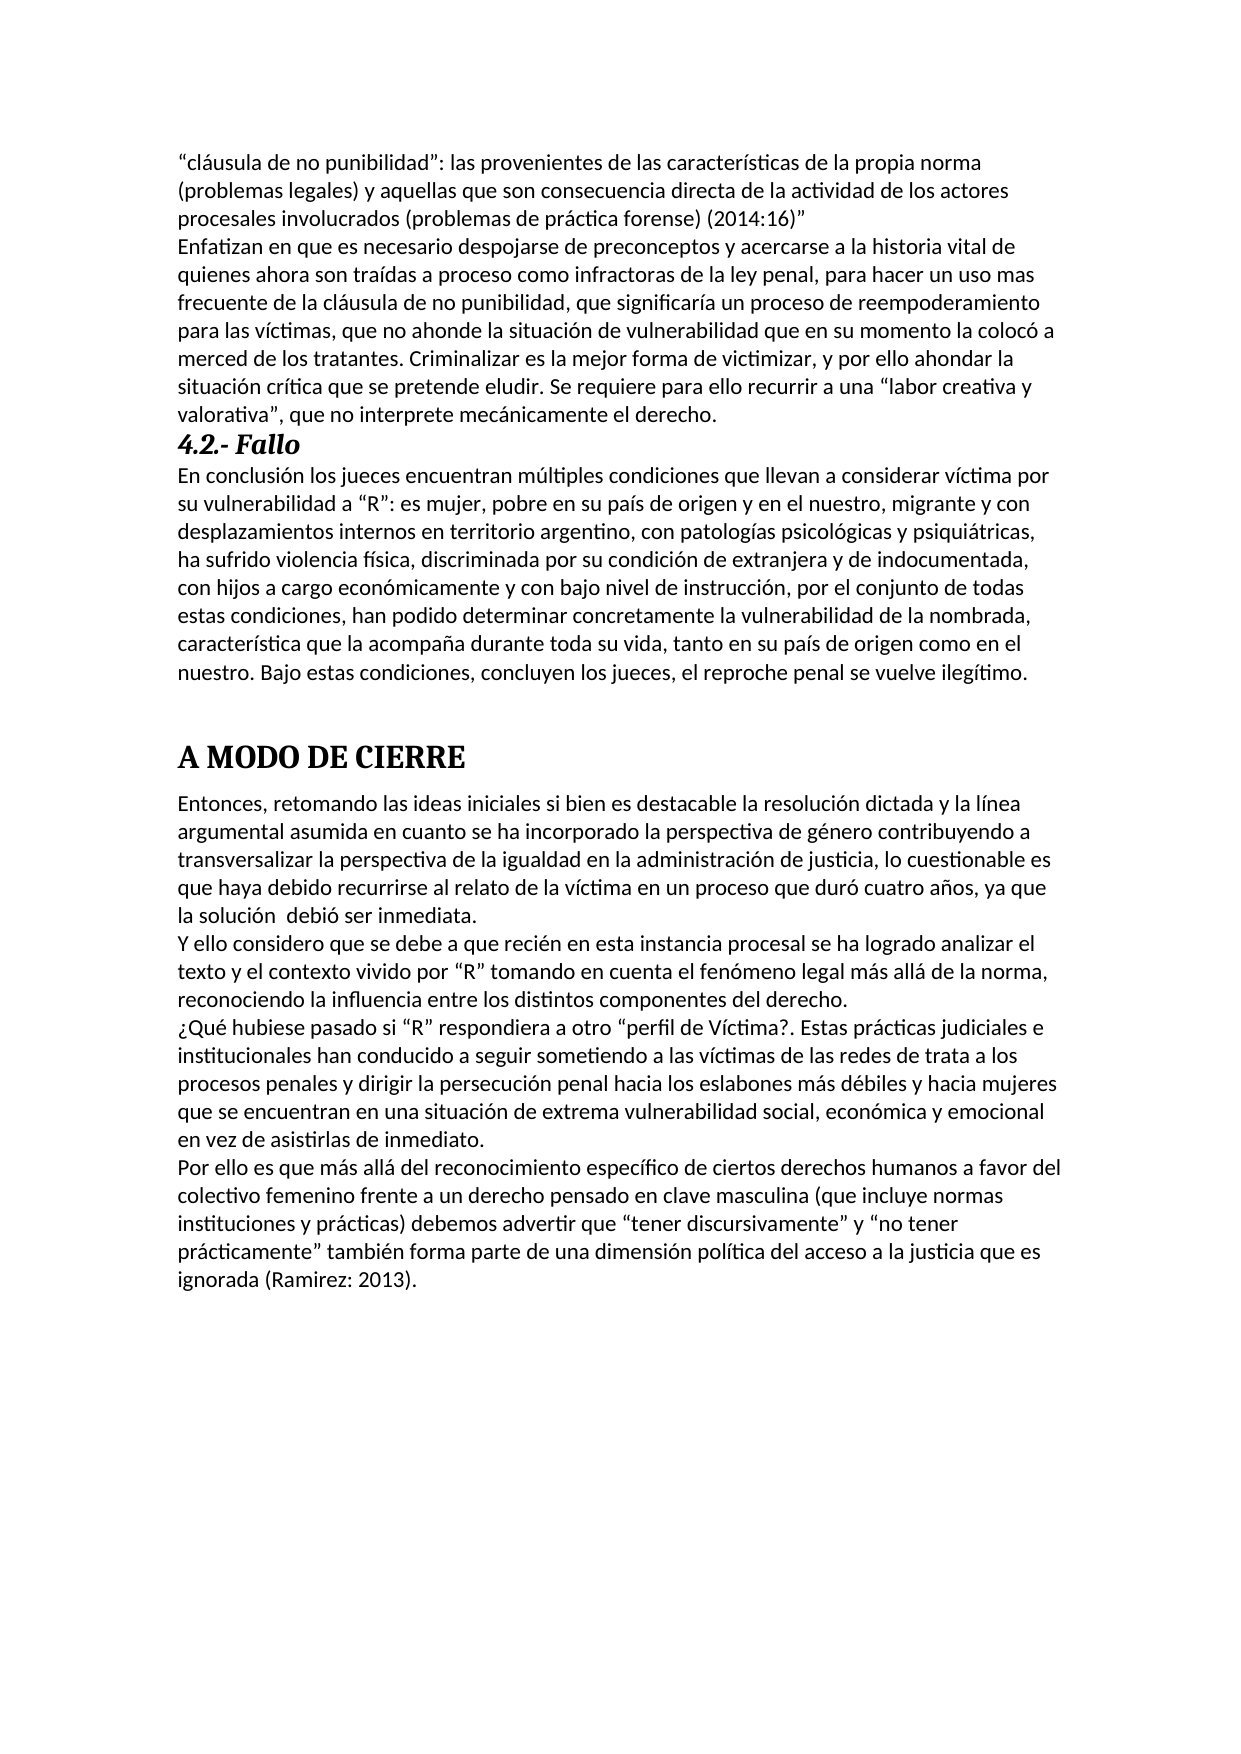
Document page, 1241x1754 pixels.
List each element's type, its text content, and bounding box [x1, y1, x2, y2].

text 4.2.- Fallo [177, 428, 1063, 461]
text En conclusión los jueces encuentran múltiples condiciones que llevan a considerar víctima por su vulnerabilidad a “R”: es mujer, pobre en su país de origen y en el nuestro, migrante y con desplazamientos internos en territorio argentino, con patologías psicológicas y psiquiátricas, ha sufrido violencia física, discriminada por su condición de extranjera y de indocumentada, con hijos a cargo económicamente y con bajo nivel de instrucción, por el conjunto de todas estas condiciones, han podido determinar concretamente la vulnerabilidad de la nombrada, característica que la acompaña durante toda su vida, tanto en su país de origen como en el nuestro. Bajo estas condiciones, concluyen los jueces, el reproche penal se vuelve ilegítimo. [177, 461, 1063, 686]
subtitle A MODO DE CIERRE [177, 739, 1063, 777]
text Por ello es que más allá del reconocimiento específico de ciertos derechos humanos a favor del colectivo femenino frente a un derecho pensado en clave masculina (que incluye normas instituciones y prácticas) debemos advertir que “tener discursivamente” y “no tener prácticamente” también forma parte de una dimensión política del acceso a la justicia que es ignorada (Ramirez: 2013). [177, 1153, 1063, 1293]
text Y ello considero que se debe a que recién en esta instancia procesal se ha logrado analizar el texto y el contexto vivido por “R” tomando en cuenta el fenómeno legal más allá de la norma, reconociendo la influencia entre los distintos componentes del derecho. [177, 929, 1063, 1013]
text ¿Qué hubiese pasado si “R” respondiera a otro “perfil de Víctima?. Estas prácticas judiciales e institucionales han conducido a seguir sometiendo a las víctimas de las redes de trata a los procesos penales y dirigir la persecución penal hacia los eslabones más débiles y hacia mujeres que se encuentran en una situación de extrema vulnerabilidad social, económica y emocional en vez de asistirlas de inmediato. [177, 1013, 1063, 1153]
text Entonces, retomando las ideas iniciales si bien es destacable la resolución dictada y la línea argumental asumida en cuanto se ha incorporado la perspectiva de género contribuyendo a transversalizar la perspectiva de la igualdad en la administración de justicia, lo cuestionable es que haya debido recurrirse al relato de la víctima en un proceso que duró cuatro años, ya que la solución debió ser inmediata. [177, 789, 1063, 929]
text Enfatizan en que es necesario despojarse de preconceptos y acercarse a la historia vital de quienes ahora son traídas a proceso como infractoras de la ley penal, para hacer un uso mas frecuente de la cláusula de no punibilidad, que significaría un proceso de reempoderamiento para las víctimas, que no ahonde la situación de vulnerabilidad que en su momento la colocó a merced de los tratantes. Criminalizar es la mejor forma de victimizar, y por ello ahondar la situación crítica que se pretende eludir. Se requiere para ello recurrir a una “labor creativa y valorativa”, que no interprete mecánicamente el derecho. [177, 232, 1063, 428]
text Entonces, siguiendo a Marcelo Colombo y María Alejandra Mángano en su trabajo “Sobre víctimas victimarias”, “…uno podría identificar dificultades de dos clases vinculadas a esta “cláusula de no punibilidad”: las provenientes de las características de la propia norma (problemas legales) y aquellas que son consecuencia directa de la actividad de los actores procesales involucrados (problemas de práctica forense) (2014:16)” [177, 148, 1063, 232]
